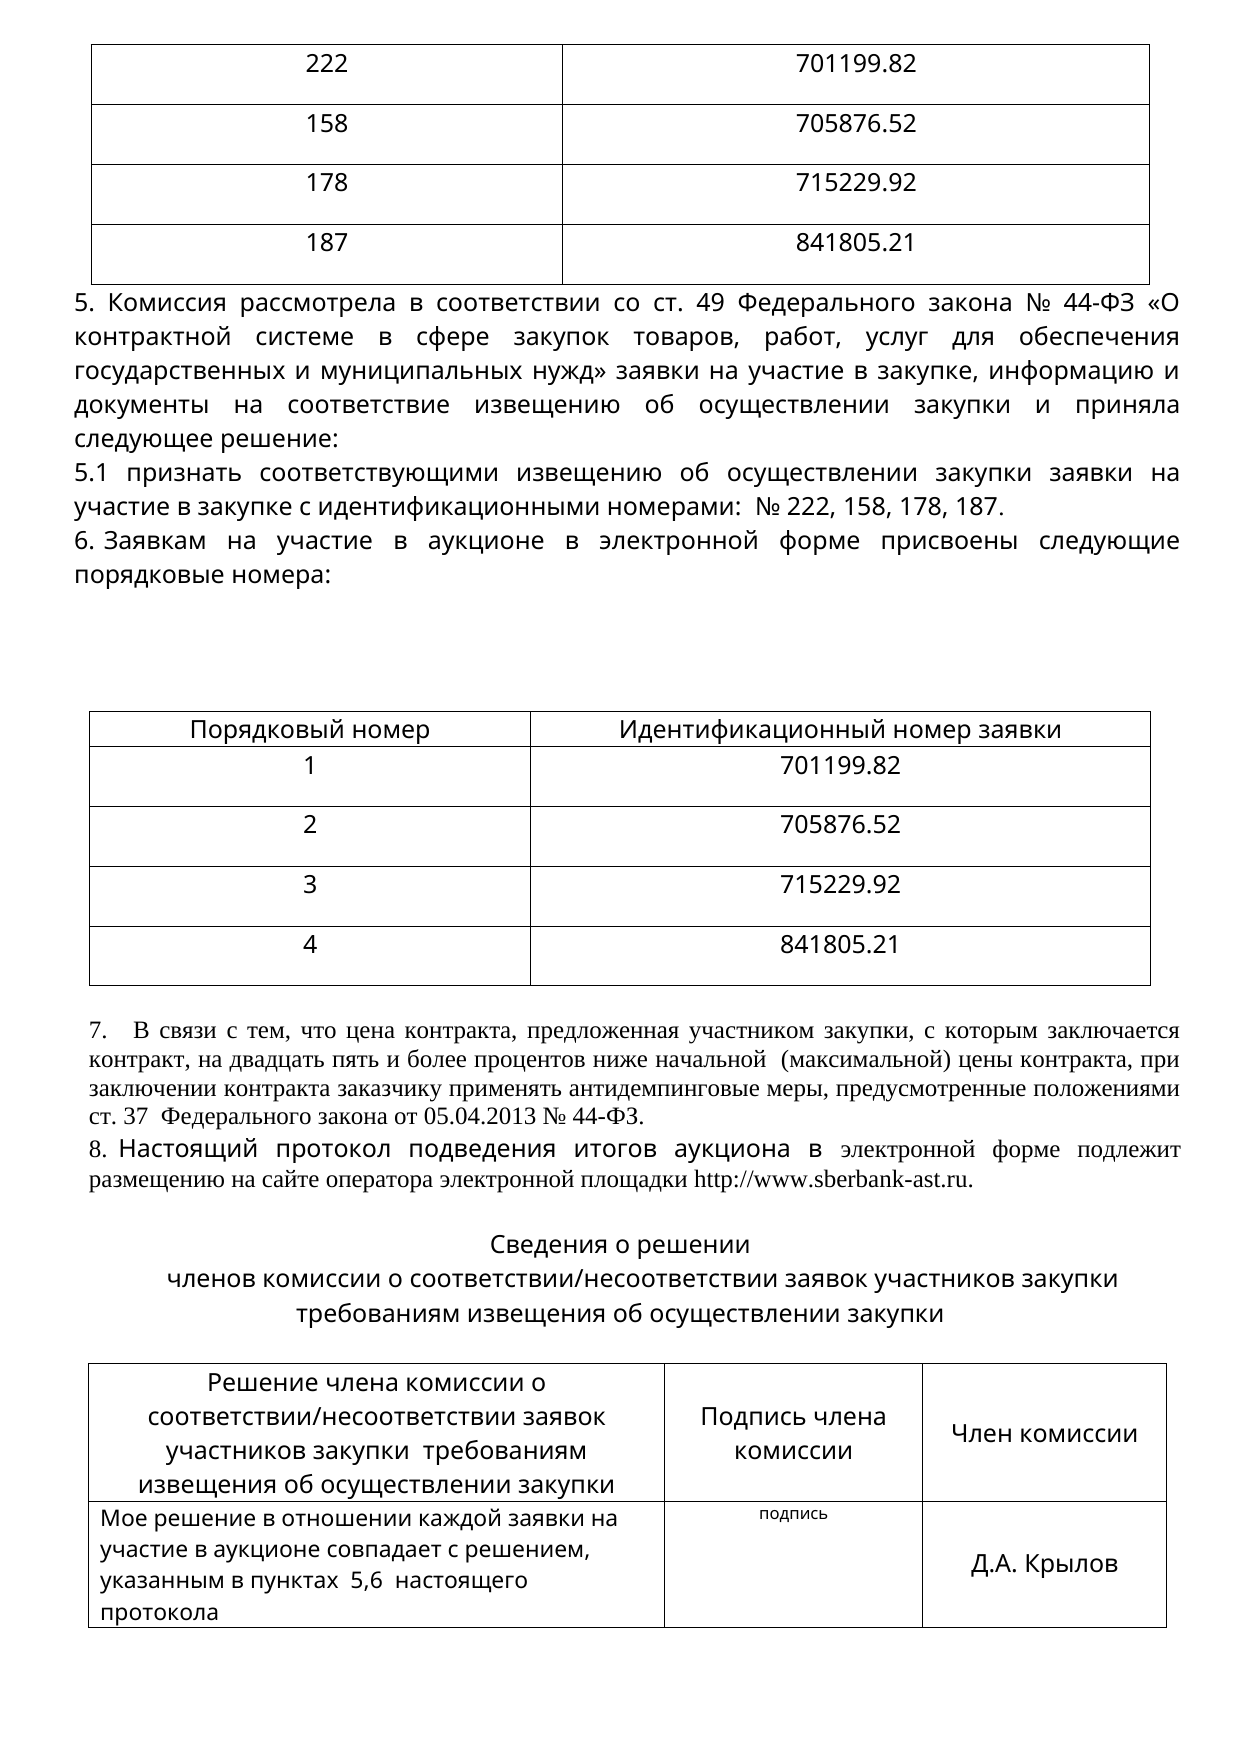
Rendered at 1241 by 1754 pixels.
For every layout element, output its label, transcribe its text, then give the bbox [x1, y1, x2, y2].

table_cell 3 [90, 867, 530, 926]
list В связи с тем, что цена контракта, предложенная участником закупки, с которым заключается контракт, на двадцать пять и более процентов ниже начальной (максимальной) цены контракта, при заключении контракта заказчику применять антидемпинговые меры, предусмотренные положениями ст. 37 Федерального закона от 05.04.2013 № 44-ФЗ. [89, 1015, 1181, 1130]
table_cell 4 [90, 927, 530, 985]
table_cell 701199.82 [563, 45, 1149, 104]
table_cell 158 [92, 105, 562, 164]
text 5. Комиссия рассмотрела в соответствии со ст. 49 Федерального закона № 44-ФЗ «О контрактной системе в сфере закупок товаров, работ, услуг для обеспечения государственных и муниципальных нужд» заявки на участие в закупке, информацию и документы на соответствие извещению об осуществлении закупки и приняла следующее решение: [74, 284, 1181, 455]
table_cell Д.А. Крылов [923, 1502, 1166, 1627]
table_cell 705876.52 [531, 807, 1150, 866]
list Заявкам на участие в аукционе в электронной форме присвоены следующие порядковые номера: [74, 523, 1181, 591]
table_header Идентификационный номер заявки [531, 712, 1150, 746]
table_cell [89, 1502, 664, 1627]
table_cell 222 [92, 45, 562, 104]
text Сведения о решении [59, 1227, 1181, 1261]
table_cell 701199.82 [531, 747, 1150, 806]
table_cell 715229.92 [563, 165, 1149, 224]
table_header Подпись члена комиссии [665, 1364, 922, 1501]
table_cell 715229.92 [531, 867, 1150, 926]
table_cell 1 [90, 747, 530, 806]
list Настоящий протокол подведения итогов аукциона в электронной форме подлежит размещению на сайте оператора электронной площадки http://www.sberbank-ast.ru. [89, 1130, 1181, 1193]
list 5.1 признать соответствующими извещению об осуществлении закупки заявки на участие в закупке с идентификационными номерами: № 222, 158, 178, 187. [74, 455, 1181, 523]
table_header Член комиссии [923, 1364, 1166, 1501]
text членов комиссии о соответствии/несоответствии заявок участников закупки требованиям извещения об осуществлении закупки [59, 1261, 1181, 1329]
table_header Порядковый номер [90, 712, 530, 746]
table_cell 841805.21 [563, 225, 1149, 283]
table_cell 178 [92, 165, 562, 224]
table_cell 2 [90, 807, 530, 866]
table_cell 841805.21 [531, 927, 1150, 985]
table_cell подпись [665, 1502, 922, 1627]
table_header Решение члена комиссии о соответствии/несоответствии заявок участников закупки требованиям извещения об осуществлении закупки [89, 1364, 664, 1501]
table_cell 187 [92, 225, 562, 283]
table_cell 705876.52 [563, 105, 1149, 164]
